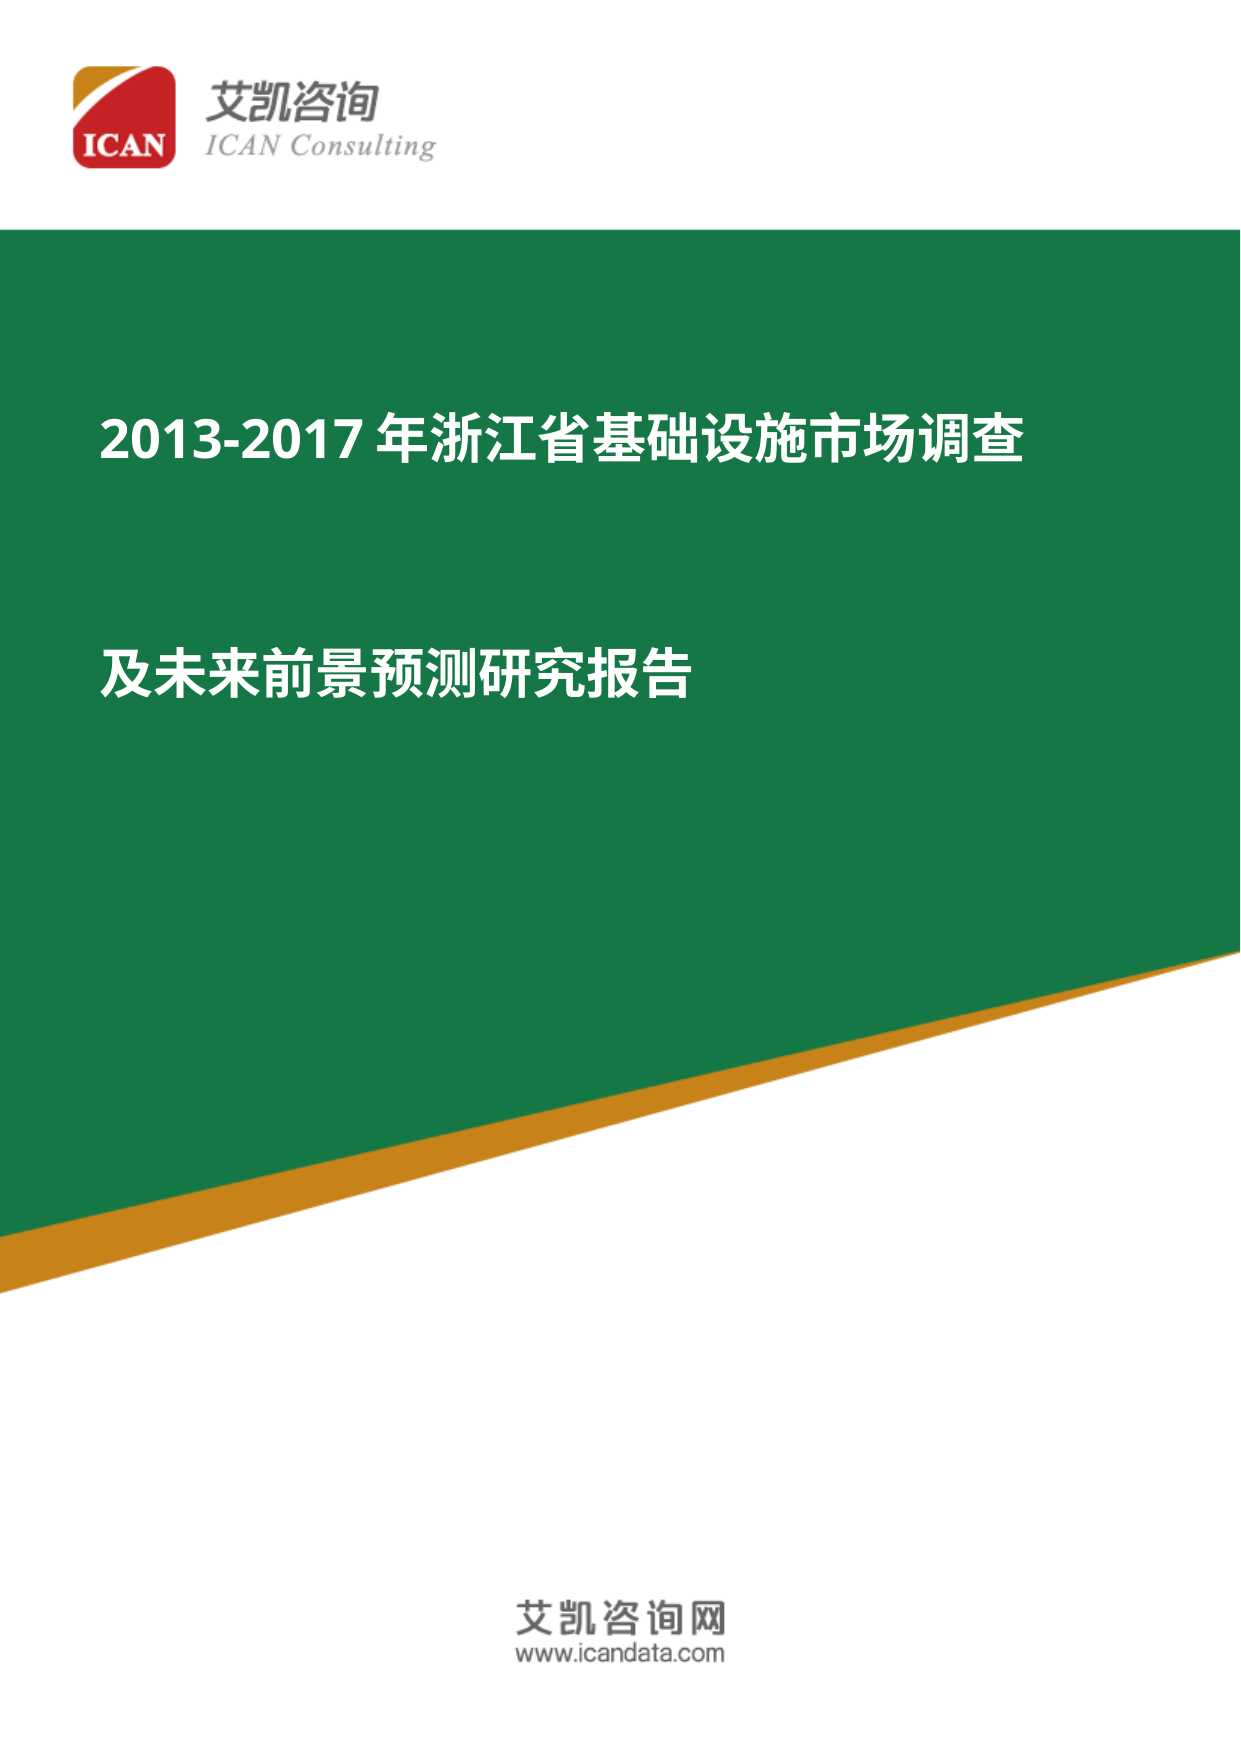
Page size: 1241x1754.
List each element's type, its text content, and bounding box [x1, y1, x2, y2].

picture [0, 5, 1241, 1754]
subtitle 2013-2017年浙江省基础设施市场调查及未来前景预测研究报告 [99, 386, 1053, 718]
